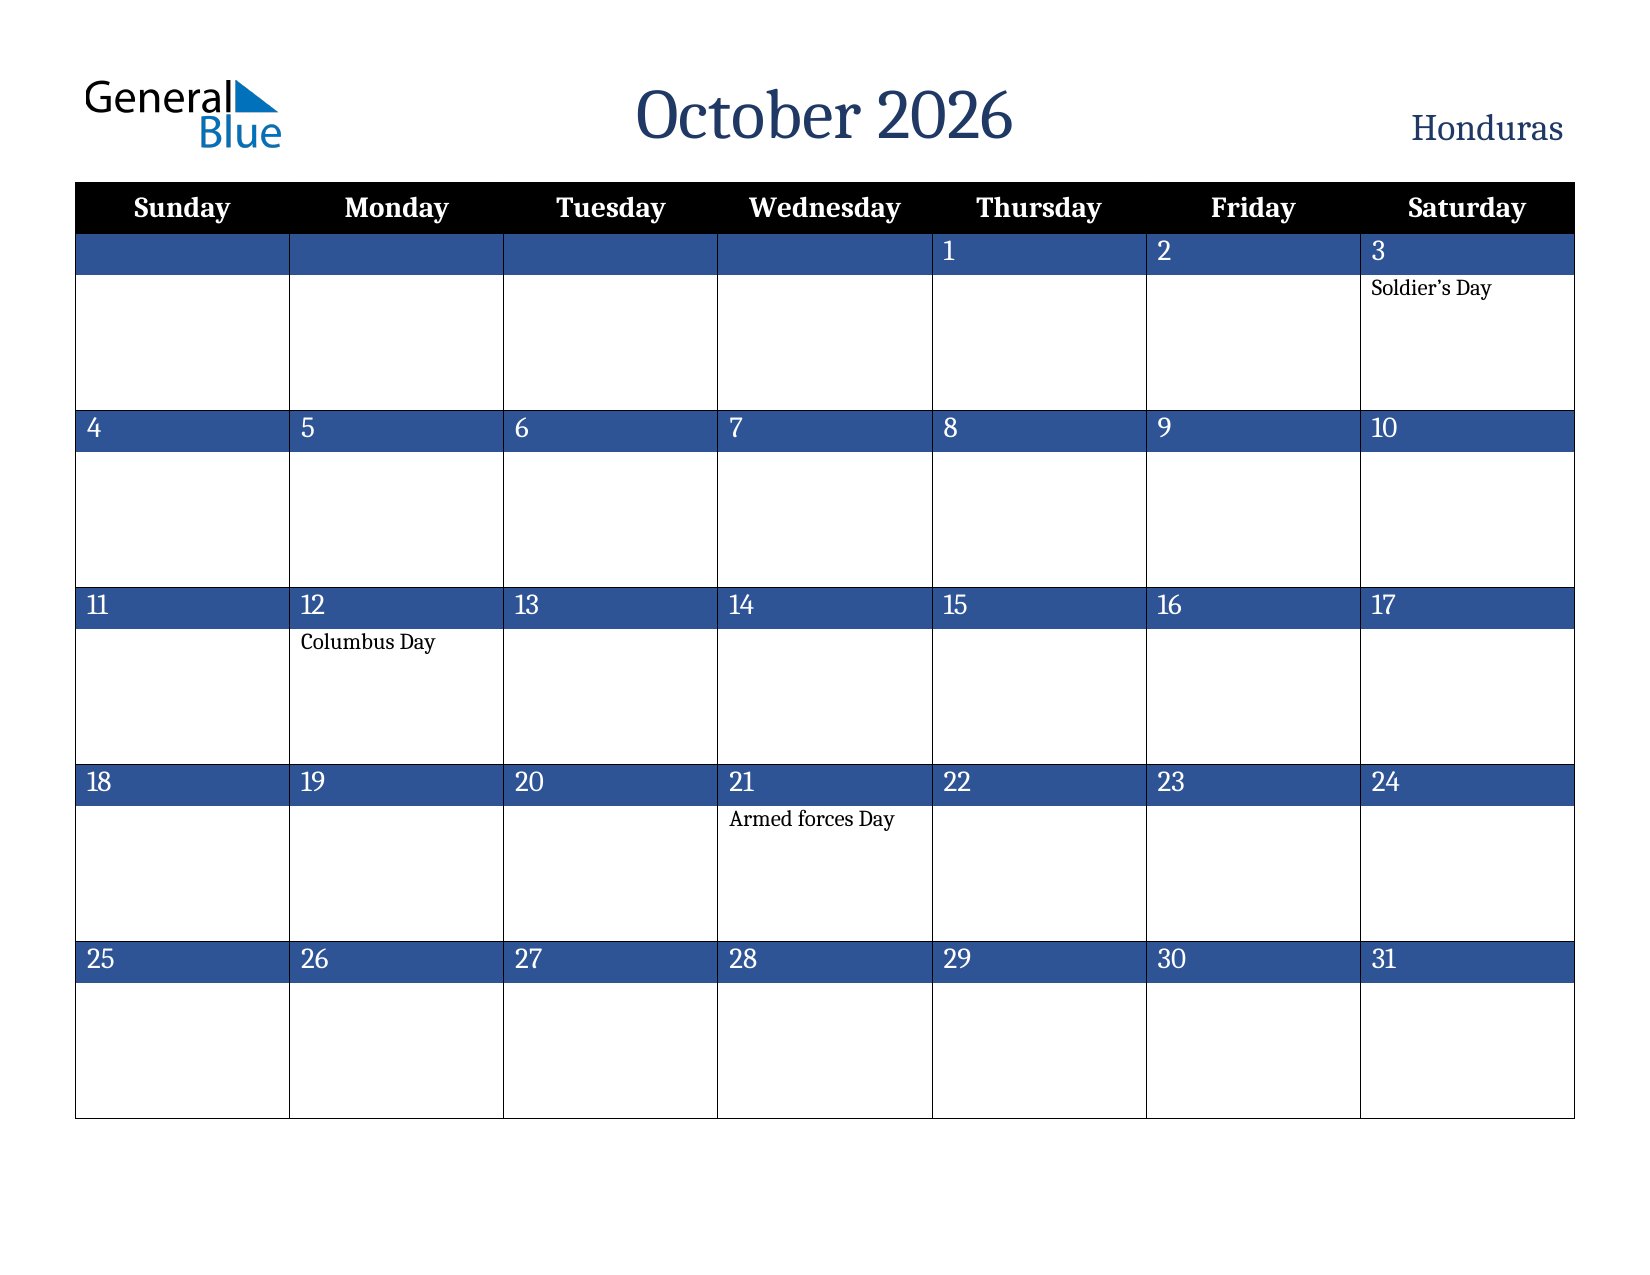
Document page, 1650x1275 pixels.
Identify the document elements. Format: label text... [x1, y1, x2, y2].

table_cell Columbus Day [290, 629, 503, 764]
table_cell 4 [76, 411, 289, 452]
table_cell [1361, 452, 1574, 587]
table_cell 14 [718, 588, 932, 629]
table_cell 11 [76, 588, 289, 629]
table_cell 20 [504, 765, 717, 806]
table_cell [1361, 983, 1574, 1118]
table_cell 2 [1147, 234, 1360, 275]
table_cell 27 [504, 942, 717, 983]
table_cell Soldier’s Day [1361, 275, 1574, 410]
table_cell 1 [933, 234, 1146, 275]
table_cell 21 [718, 765, 932, 806]
table_header [76, 75, 503, 182]
table_cell 15 [933, 588, 1146, 629]
table_cell [504, 452, 717, 587]
table_cell [718, 983, 932, 1118]
table_cell Tuesday [504, 183, 717, 233]
table_cell 16 [1147, 588, 1360, 629]
table_cell 18 [76, 765, 289, 806]
table_cell [1147, 983, 1360, 1118]
table_cell [1361, 806, 1574, 941]
table_cell 25 [76, 942, 289, 983]
picture [86, 80, 281, 148]
table_cell Monday [290, 183, 503, 233]
table_cell Wednesday [718, 183, 932, 233]
table_cell [290, 452, 503, 587]
table_cell 13 [504, 588, 717, 629]
table_cell [290, 806, 503, 941]
table_cell 9 [1147, 411, 1360, 452]
table_cell [76, 275, 289, 410]
table_cell Sunday [76, 183, 289, 233]
table_cell 17 [1361, 588, 1574, 629]
table_cell [933, 275, 1146, 410]
table_cell [718, 452, 932, 587]
table_cell [718, 275, 932, 410]
table_cell [290, 234, 503, 275]
table_cell [504, 275, 717, 410]
table_header Honduras [1146, 75, 1574, 182]
table_cell 23 [1147, 765, 1360, 806]
table_cell [76, 806, 289, 941]
table_cell [933, 452, 1146, 587]
table_cell [504, 629, 717, 764]
table_cell 12 [290, 588, 503, 629]
table_cell [1361, 629, 1574, 764]
table_header October 2026 [504, 75, 1146, 182]
table_cell [933, 806, 1146, 941]
table_cell [1147, 629, 1360, 764]
table_cell 26 [290, 942, 503, 983]
table_cell Friday [1147, 183, 1360, 233]
table_cell [933, 629, 1146, 764]
table_cell [76, 234, 289, 275]
table_cell [718, 629, 932, 764]
table_cell [290, 983, 503, 1118]
table_cell [76, 983, 289, 1118]
table_cell 19 [290, 765, 503, 806]
table_cell [718, 234, 932, 275]
table_cell 3 [1361, 234, 1574, 275]
table_cell [504, 234, 717, 275]
table_cell Thursday [933, 183, 1146, 233]
table_cell [1147, 806, 1360, 941]
table_cell 10 [1361, 411, 1574, 452]
table_cell [76, 629, 289, 764]
table_cell [76, 452, 289, 587]
table_cell 24 [1361, 765, 1574, 806]
table_cell 8 [933, 411, 1146, 452]
table_cell [933, 983, 1146, 1118]
table_cell 22 [933, 765, 1146, 806]
table_cell 5 [290, 411, 503, 452]
table_cell 28 [718, 942, 932, 983]
table_cell 31 [1361, 942, 1574, 983]
table_cell [290, 275, 503, 410]
table_cell [1147, 452, 1360, 587]
table_cell [1147, 275, 1360, 410]
table_cell 6 [504, 411, 717, 452]
table_cell 7 [718, 411, 932, 452]
table_cell Saturday [1361, 183, 1574, 233]
table_cell [504, 806, 717, 941]
table_cell [504, 983, 717, 1118]
table_cell 29 [933, 942, 1146, 983]
table_cell Armed forces Day [718, 806, 932, 941]
table_cell 30 [1147, 942, 1360, 983]
